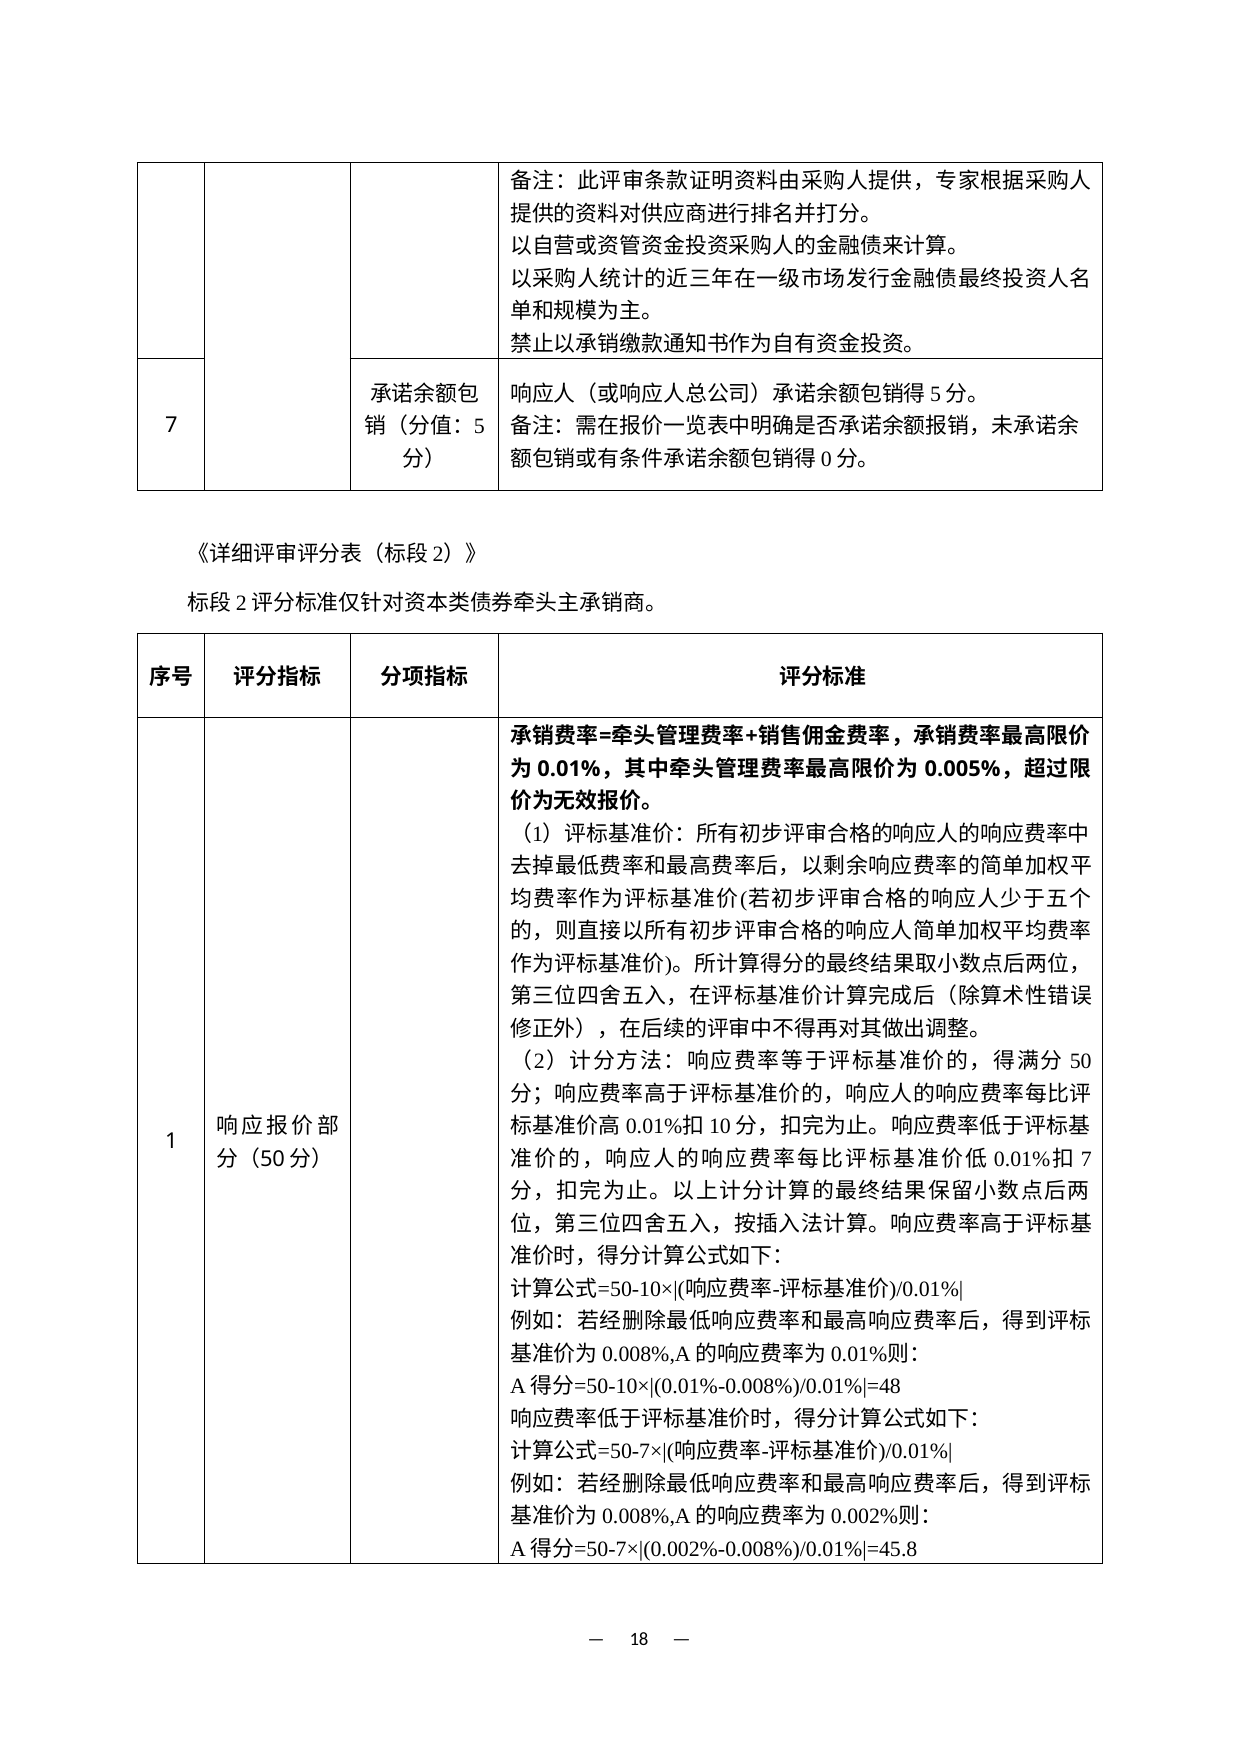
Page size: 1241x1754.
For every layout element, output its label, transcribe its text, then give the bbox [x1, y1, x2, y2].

text 标段2评分标准仅针对资本类债券牵头主承销商。 [187, 584, 1053, 617]
table_header 评分标准 [499, 634, 1102, 717]
table_header 序号 [138, 634, 204, 717]
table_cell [351, 163, 498, 358]
table_cell 承诺余额包销（分值：5分） [351, 359, 498, 490]
text 《详细评审评分表（标段2）》 [187, 536, 1053, 568]
table_cell 7 [138, 359, 204, 490]
table_header 评分指标 [205, 634, 350, 717]
table_cell 6 [138, 163, 204, 358]
table_header 分项指标 [351, 634, 498, 717]
table_cell 1 [138, 718, 204, 1563]
table_cell 响应报价部分（50分） [205, 718, 350, 1563]
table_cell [499, 163, 1102, 358]
table_cell 承销费率=牵头管理费率+销售佣金费率，承销费率最高限价为0.01%，其中牵头管理费率最高限价为0.005%，超过限价为无效报价。 （1）评标基准价：所有初步评审合格的响应人的响应费率中去掉最低费率和最高费率后，以剩余响应费率的简单加权平均费率作为评标基准价(若初步评审合格的响应人少于五个的，则直接以所有初步评审合格的响应人简单加权平均费率作为评标基准价)。所计算得分的最终结果取小数点后两位，第三位四舍五入，在评标基准价计算完成后（除算术性错误修正外），在后续的评审中不得再对其做出调整。 （2）计分方法：响应费率等于评标基准价的，得满分50分；响应费率高于评标基准价的，响应人的响应费率每比评标基准价高0.01%扣10分，扣完为止。响应费率低于评标基准价的，响应人的响应费率每比评标基准价低0.01%扣7分，扣完为止。以上计分计算的最终结果保留小数点后两位，第三位四舍五入，按插入法计算。响应费率高于评标基准价时，得分计算公式如下： 计算公式=50-10×|(响应费率-评标基准价)/0.01%| 例如：若经删除最低响应费率和最高响应费率后，得到评标基准价为0.008%,A的响应费率为0.01%则： A得分=50-10×|(0.01%-0.008%)/0.01%|=48 响应费率低于评标基准价时，得分计算公式如下： 计算公式=50-7×|(响应费率-评标基准价)/0.01%| 例如：若经删除最低响应费率和最高响应费率后，得到评标基准价为0.008%,A的响应费率为0.002%则： A得分=50-7×|(0.002%-0.008%)/0.01%|=45.8 [499, 718, 1102, 1563]
table_cell [351, 718, 498, 1563]
table_cell 响应人（或响应人总公司）承诺余额包销得5分。 备注：需在报价一览表中明确是否承诺余额报销，未承诺余额包销或有条件承诺余额包销得0分。 [499, 359, 1102, 490]
